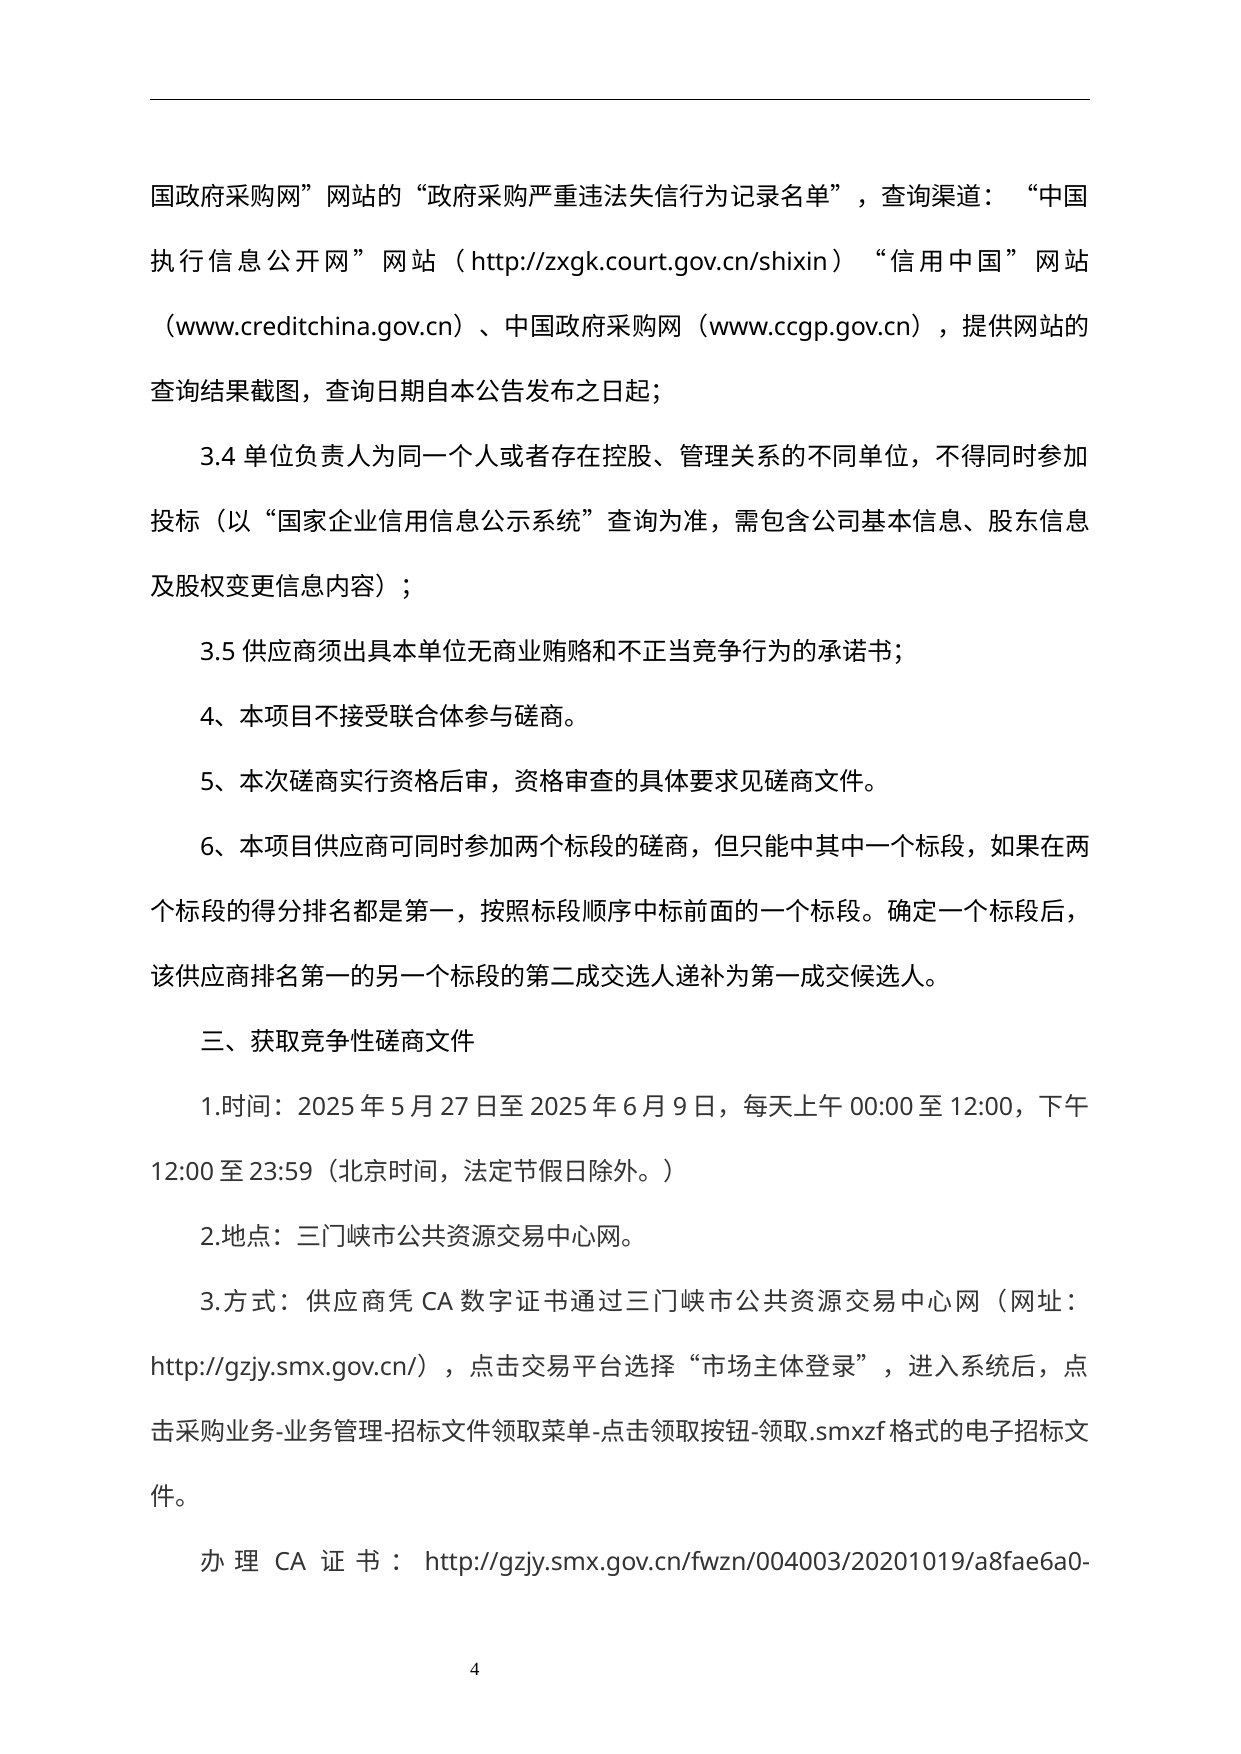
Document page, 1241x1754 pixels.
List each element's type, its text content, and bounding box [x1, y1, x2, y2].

text 5、本次磋商实行资格后审，资格审查的具体要求见磋商文件。 [150, 747, 1090, 812]
text 3.5 供应商须出具本单位无商业贿赂和不正当竞争行为的承诺书； [150, 617, 1090, 682]
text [150, 1527, 1090, 1592]
text 6、本项目供应商可同时参加两个标段的磋商，但只能中其中一个标段，如果在两个标段的得分排名都是第一，按照标段顺序中标前面的一个标段。确定一个标段后，该供应商排名第一的另一个标段的第二成交选人递补为第一成交候选人。 [150, 928, 1090, 1007]
text 三、获取竞争性磋商文件 [150, 1007, 1090, 1072]
text 4、本项目不接受联合体参与磋商。 [150, 682, 1090, 747]
text 1.时间：2025年5月27日至2025年6月9日，每天上午00:00至12:00，下午12:00至23:59（北京时间，法定节假日除外。） [150, 1072, 1090, 1202]
text 2.地点：三门峡市公共资源交易中心网。 [150, 1202, 1090, 1267]
text 3.4 单位负责人为同一个人或者存在控股、管理关系的不同单位，不得同时参加投标（以“国家企业信用信息公示系统”查询为准，需包含公司基本信息、股东信息及股权变更信息内容）； [150, 422, 1090, 617]
text 3.方式：供应商凭CA数字证书通过三门峡市公共资源交易中心网（网址：http://gzjy.smx.gov.cn/），点击交易平台选择“市场主体登录”，进入系统后，点击采购业务-业务管理-招标文件领取菜单-点击领取按钮-领取.smxzf格式的电子招标文件。 [150, 1267, 1090, 1527]
text 6、本项目供应商可同时参加两个标段的磋商，但只能中其中一个标段，如果在两个标段的得分排名都是第一，按照标段顺序中标前面的一个标段。确定一个标段后，该供应商排名第一的另一个标段的第二成交选人递补为第一成交候选人。 [150, 812, 1090, 891]
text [150, 162, 1090, 422]
